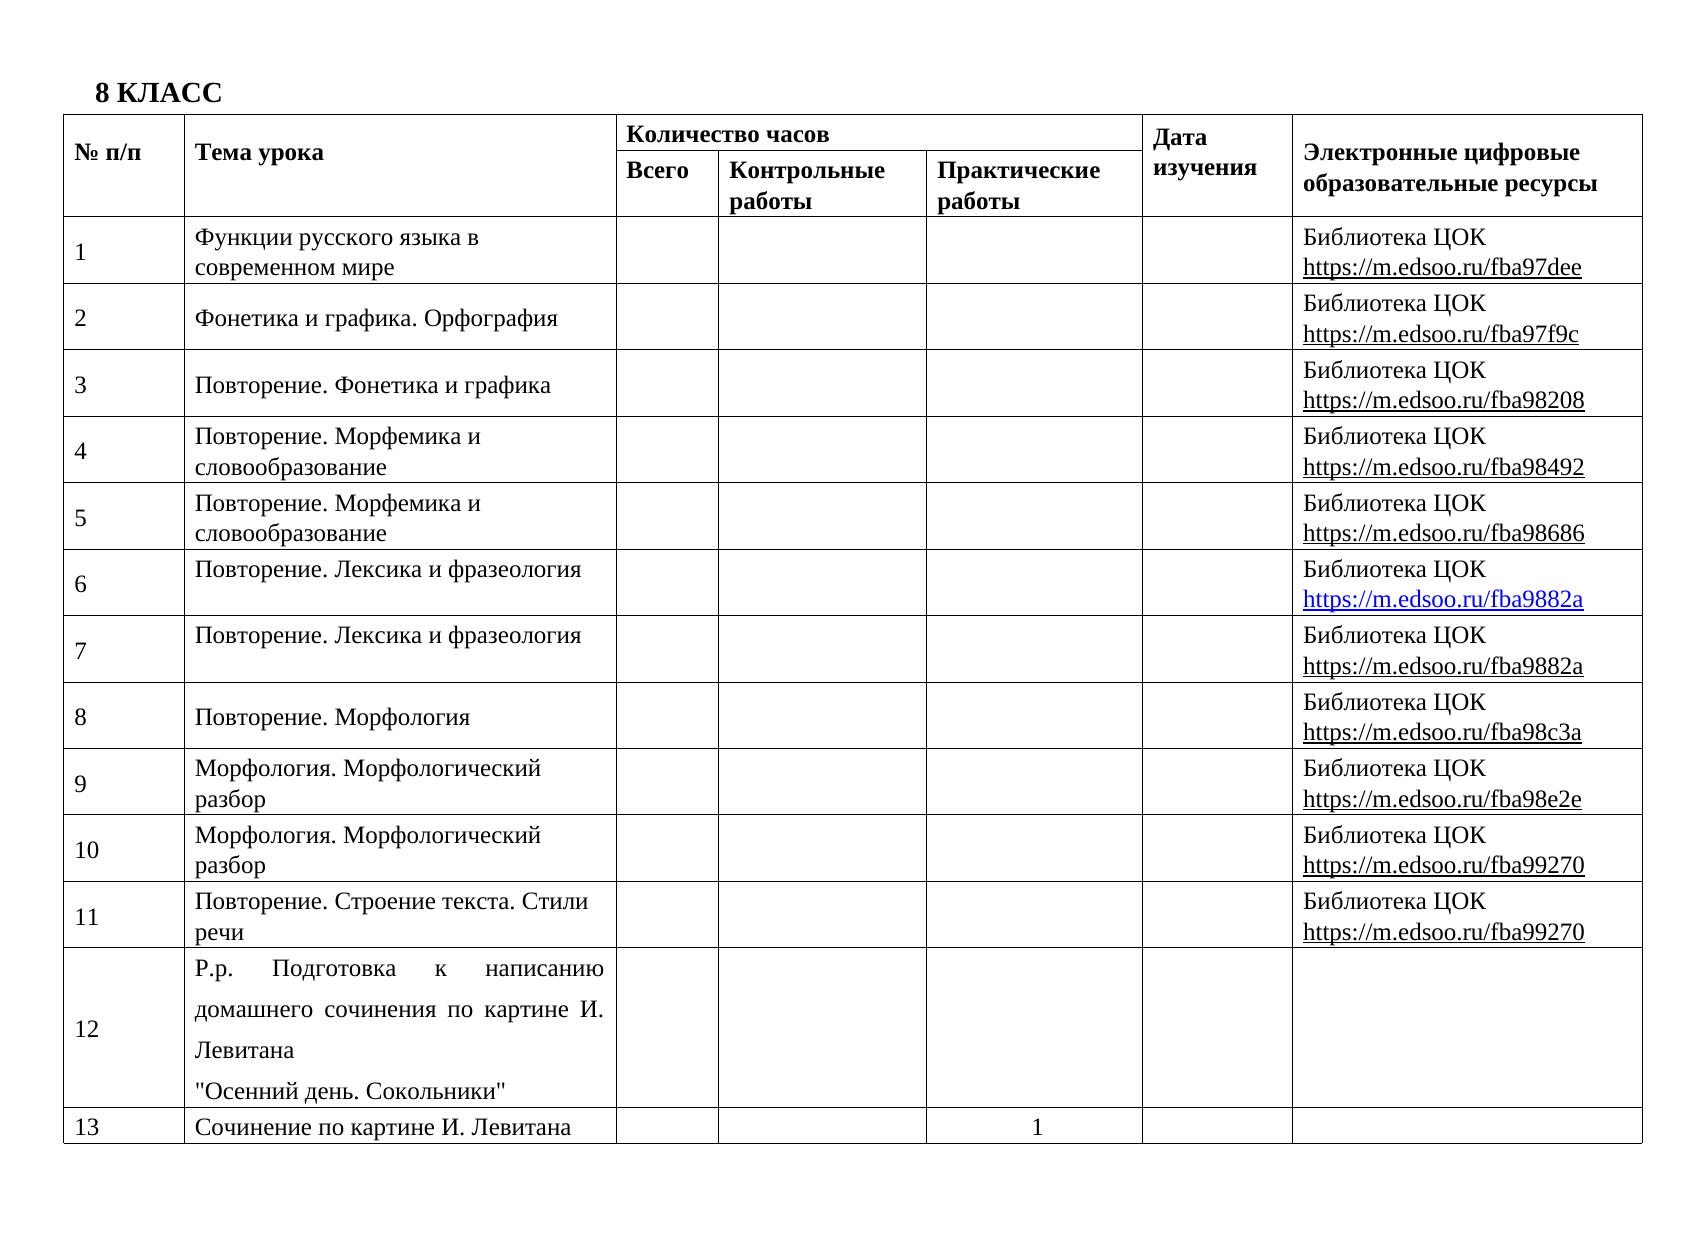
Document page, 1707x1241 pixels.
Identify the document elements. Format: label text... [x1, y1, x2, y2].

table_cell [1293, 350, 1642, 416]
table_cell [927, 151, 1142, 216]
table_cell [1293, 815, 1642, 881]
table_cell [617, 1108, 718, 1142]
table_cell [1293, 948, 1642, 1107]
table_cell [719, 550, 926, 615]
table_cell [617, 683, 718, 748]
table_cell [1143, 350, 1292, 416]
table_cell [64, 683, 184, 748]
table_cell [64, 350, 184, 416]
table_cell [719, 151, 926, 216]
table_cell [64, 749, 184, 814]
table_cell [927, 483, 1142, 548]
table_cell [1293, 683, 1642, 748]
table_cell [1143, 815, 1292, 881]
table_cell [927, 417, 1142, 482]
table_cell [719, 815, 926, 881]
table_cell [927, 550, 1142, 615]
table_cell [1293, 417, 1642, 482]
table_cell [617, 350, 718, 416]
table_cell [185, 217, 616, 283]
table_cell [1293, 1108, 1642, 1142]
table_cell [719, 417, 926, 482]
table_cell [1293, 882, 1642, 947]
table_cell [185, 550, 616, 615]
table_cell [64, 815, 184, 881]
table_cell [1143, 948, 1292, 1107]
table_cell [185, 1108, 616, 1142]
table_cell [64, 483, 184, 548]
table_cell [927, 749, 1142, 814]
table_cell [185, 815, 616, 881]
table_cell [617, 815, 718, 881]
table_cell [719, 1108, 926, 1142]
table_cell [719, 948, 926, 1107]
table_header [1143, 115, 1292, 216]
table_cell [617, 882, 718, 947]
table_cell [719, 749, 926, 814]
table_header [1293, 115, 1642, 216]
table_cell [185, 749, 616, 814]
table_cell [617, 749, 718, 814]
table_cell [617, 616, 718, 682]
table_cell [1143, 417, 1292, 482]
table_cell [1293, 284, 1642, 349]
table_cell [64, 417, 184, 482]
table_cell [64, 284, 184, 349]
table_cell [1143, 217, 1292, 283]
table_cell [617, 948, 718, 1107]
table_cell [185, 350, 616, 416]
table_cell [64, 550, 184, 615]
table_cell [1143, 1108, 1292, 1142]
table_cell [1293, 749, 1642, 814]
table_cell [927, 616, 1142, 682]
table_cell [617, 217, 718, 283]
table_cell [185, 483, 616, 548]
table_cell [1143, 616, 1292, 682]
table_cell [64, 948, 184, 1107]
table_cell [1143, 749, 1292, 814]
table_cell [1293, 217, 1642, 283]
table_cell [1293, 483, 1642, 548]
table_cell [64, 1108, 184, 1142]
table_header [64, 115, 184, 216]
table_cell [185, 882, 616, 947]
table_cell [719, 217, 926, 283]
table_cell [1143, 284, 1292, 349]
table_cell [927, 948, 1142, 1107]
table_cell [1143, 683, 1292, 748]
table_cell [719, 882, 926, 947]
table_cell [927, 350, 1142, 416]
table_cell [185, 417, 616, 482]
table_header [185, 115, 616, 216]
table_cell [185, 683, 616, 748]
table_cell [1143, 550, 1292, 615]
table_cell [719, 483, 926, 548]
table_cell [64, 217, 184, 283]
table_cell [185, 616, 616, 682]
text 8 КЛАСС [87, 75, 1632, 108]
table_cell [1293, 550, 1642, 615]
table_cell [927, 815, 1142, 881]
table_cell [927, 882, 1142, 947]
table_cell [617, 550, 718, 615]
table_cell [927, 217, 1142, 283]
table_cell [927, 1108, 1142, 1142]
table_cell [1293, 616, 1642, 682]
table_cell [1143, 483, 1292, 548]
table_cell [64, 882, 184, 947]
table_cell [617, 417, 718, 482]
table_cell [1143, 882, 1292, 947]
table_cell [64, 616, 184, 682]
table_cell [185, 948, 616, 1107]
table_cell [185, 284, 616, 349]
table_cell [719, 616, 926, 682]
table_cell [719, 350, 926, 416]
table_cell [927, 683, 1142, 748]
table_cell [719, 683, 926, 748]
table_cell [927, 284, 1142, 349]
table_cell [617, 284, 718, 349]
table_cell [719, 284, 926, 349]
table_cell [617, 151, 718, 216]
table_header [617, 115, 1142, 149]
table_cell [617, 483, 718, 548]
